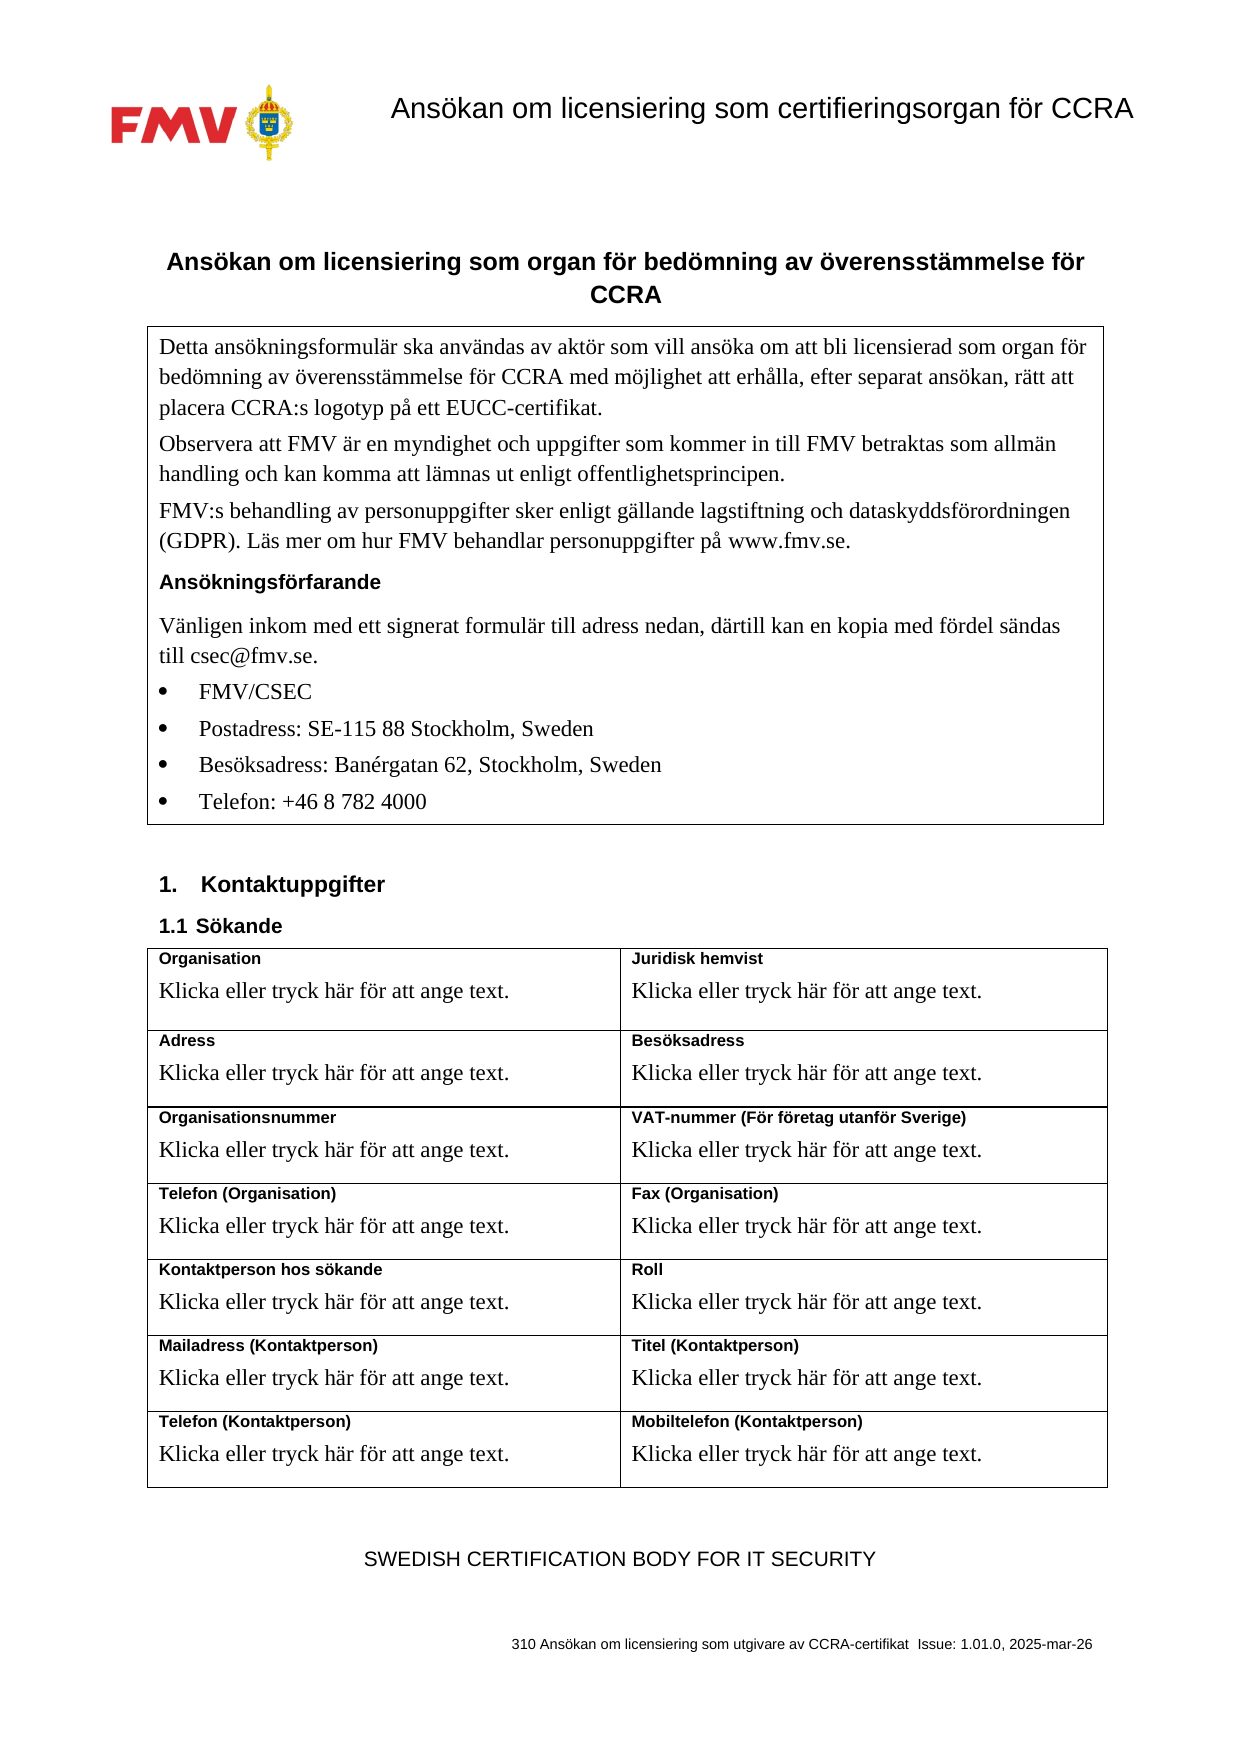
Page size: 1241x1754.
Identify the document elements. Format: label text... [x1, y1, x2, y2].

table_cell [621, 1434, 1107, 1487]
table_cell [621, 1129, 1107, 1182]
table_header Ansökan om licensiering som organ för bedömning av överensstämmelse för CCRA [148, 235, 1104, 326]
table_cell Mobiltelefon (Kontaktperson) [621, 1412, 1107, 1434]
table_cell Roll [621, 1260, 1107, 1282]
table_cell Besöksadress [621, 1031, 1107, 1053]
table_cell [621, 971, 1107, 1030]
table_cell Organisation [148, 949, 620, 971]
table_cell [621, 1358, 1107, 1411]
table_cell [621, 1206, 1107, 1259]
table_cell [148, 1053, 620, 1106]
table_cell Ansökningsförfarande [148, 564, 1103, 605]
table_cell Sökande [147, 908, 1107, 948]
table_cell Kontaktperson hos sökande [148, 1260, 620, 1282]
table_cell [621, 1282, 1107, 1335]
picture [95, 80, 302, 164]
table_cell Organisationsnummer [148, 1108, 620, 1129]
table_cell Detta ansökningsformulär ska användas av aktör som vill ansöka om att bli licensierad som organ för bedömning av överensstämmelse för CCRA med möjlighet att erhålla, efter separat ansökan, rätt att placera CCRA:s logotyp på ett EUCC-certifikat. Observera att FMV är en myndighet och uppgifter som kommer in till FMV betraktas som allmän handling och kan komma att lämnas ut enligt offentlighetsprincipen. FMV:s behandling av personuppgifter sker enligt gällande lagstiftning och dataskyddsförordningen (GDPR). Läs mer om hur FMV behandlar personuppgifter på www.fmv.se. [148, 327, 1103, 563]
table_cell Fax (Organisation) [621, 1184, 1107, 1206]
table_cell [148, 971, 620, 1030]
table_cell [148, 1206, 620, 1259]
table_cell Telefon (Organisation) [148, 1184, 620, 1206]
table_cell Juridisk hemvist [621, 949, 1107, 971]
table_cell [148, 1129, 620, 1182]
table_cell Vänligen inkom med ett signerat formulär till adress nedan, därtill kan en kopia med fördel sändas till csec@fmv.se. FMV/CSEC Postadress: SE-115 88 Stockholm, Sweden Besöksadress: Banérgatan 62, Stockholm, Sweden Telefon: +46 8 782 4000 [148, 605, 1103, 824]
table_cell Titel (Kontaktperson) [621, 1336, 1107, 1358]
table_cell [148, 1282, 620, 1335]
table_header Kontaktuppgifter [147, 865, 1107, 908]
table_cell Adress [148, 1031, 620, 1053]
table_cell [148, 1434, 620, 1487]
table_cell Mailadress (Kontaktperson) [148, 1336, 620, 1358]
table_cell Telefon (Kontaktperson) [148, 1412, 620, 1434]
table_cell VAT-nummer (För företag utanför Sverige) [621, 1108, 1107, 1129]
table_cell [621, 1053, 1107, 1106]
table_cell [148, 1358, 620, 1411]
